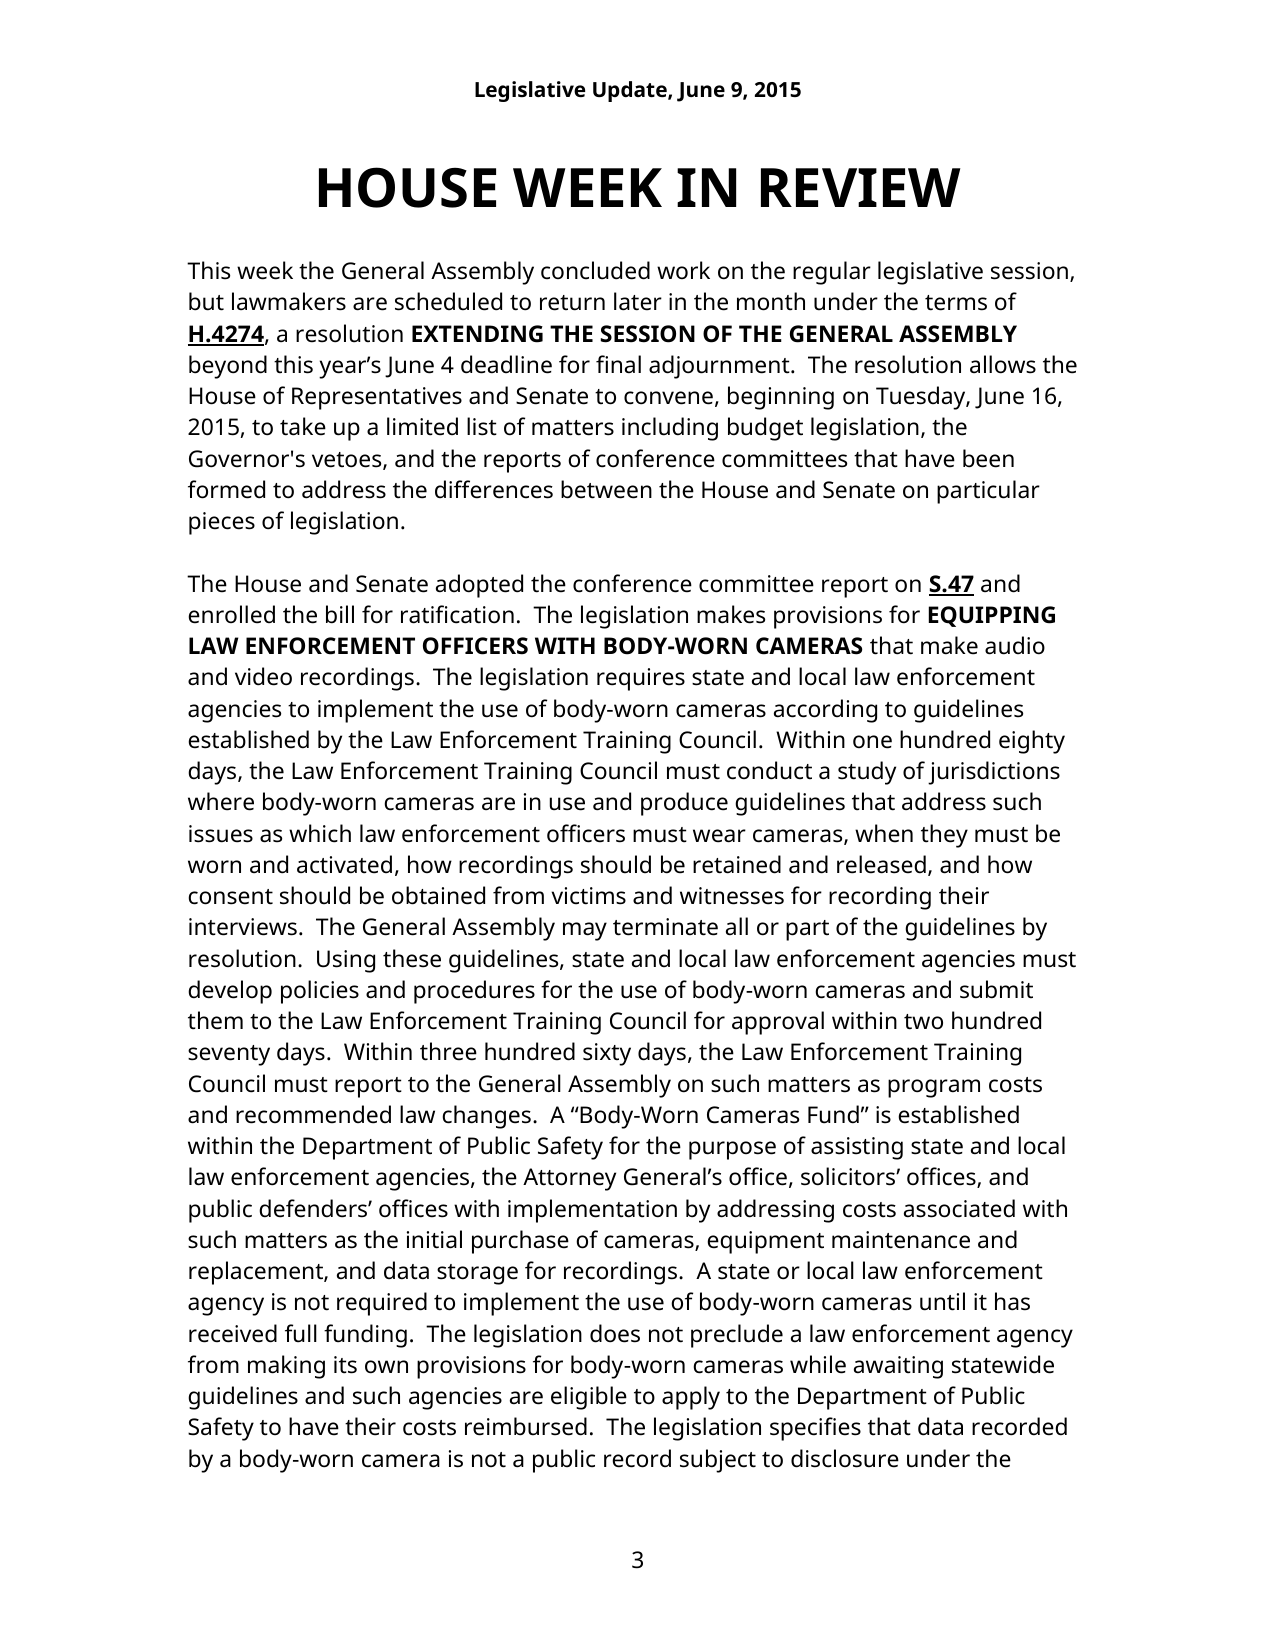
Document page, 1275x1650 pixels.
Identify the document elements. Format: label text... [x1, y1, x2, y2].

text HOUSE WEEK IN REVIEW [187, 150, 1087, 224]
text This week the General Assembly concluded work on the regular legislative session, but lawmakers are scheduled to return later in the month under the terms of H.4274, a resolution EXTENDING THE SESSION OF THE GENERAL ASSEMBLY beyond this year’s June 4 deadline for final adjournment. The resolution allows the House of Representatives and Senate to convene, beginning on Tuesday, June 16, 2015, to take up a limited list of matters including budget legislation, the Governor's vetoes, and the reports of conference committees that have been formed to address the differences between the House and Senate on particular pieces of legislation. [187, 255, 1087, 536]
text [187, 567, 1087, 1474]
